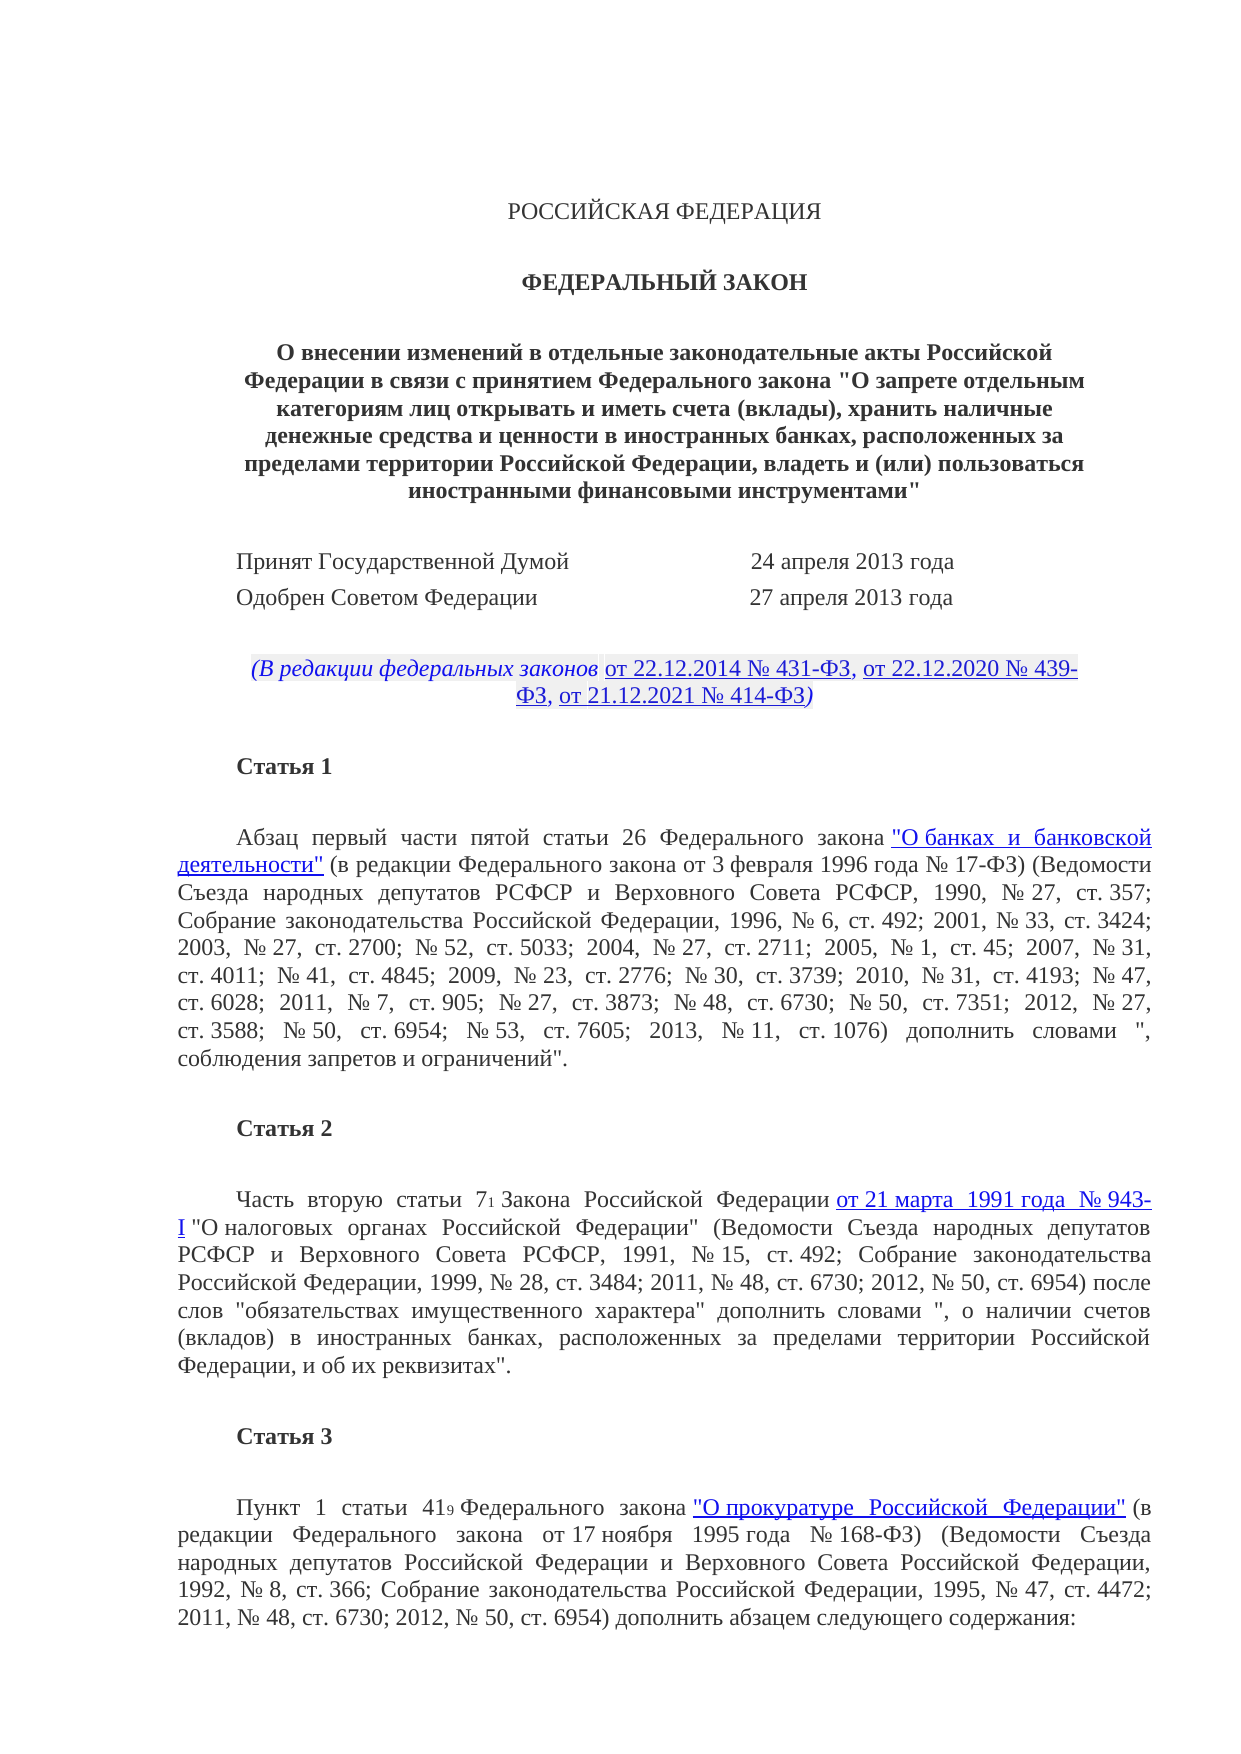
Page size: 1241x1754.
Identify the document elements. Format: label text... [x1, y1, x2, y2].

text О внесении изменений в отдельные законодательные акты Российской Федерации в связи с принятием Федерального закона "О запрете отдельным категориям лиц открывать и иметь счета (вклады), хранить наличные денежные средства и ценности в иностранных банках, расположенных за пределами территории Российской Федерации, владеть и (или) пользоваться иностранными финансовыми инструментами" [236, 338, 1093, 504]
text Часть вторую статьи 71 Закона Российской Федерации от 21 марта 1991 года № 943-I "О налоговых органах Российской Федерации" (Ведомости Съезда народных депутатов РСФСР и Верховного Совета РСФСР, 1991, № 15, ст. 492; Собрание законодательства Российской Федерации, 1999, № 28, ст. 3484; 2011, № 48, ст. 6730; 2012, № 50, ст. 6954) после слов "обязательствах имущественного характера" дополнить словами ", о наличии счетов (вкладов) в иностранных банках, расположенных за пределами территории Российской Федерации, и об их реквизитах". [177, 1185, 1152, 1378]
text Статья 2 [236, 1114, 1152, 1142]
text Статья 3 [236, 1422, 1152, 1449]
text Статья 1 [236, 752, 1152, 779]
text ФЕДЕРАЛЬНЫЙ ЗАКОН [236, 268, 1093, 295]
text (В редакции федеральных законов от 22.12.2014 № 431-ФЗ, от 22.12.2020 № 439-ФЗ, от 21.12.2021 № 414-ФЗ) [236, 653, 1093, 709]
text Пункт 1 статьи 419 Федерального закона "О прокуратуре Российской Федерации" (в редакции Федерального закона от 17 ноября 1995 года № 168-ФЗ) (Ведомости Съезда народных депутатов Российской Федерации и Верховного Совета Российской Федерации, 1992, № 8, ст. 366; Собрание законодательства Российской Федерации, 1995, № 47, ст. 4472; 2011, № 48, ст. 6730; 2012, № 50, ст. 6954) дополнить абзацем следующего содержания: [177, 1493, 1152, 1631]
text РОССИЙСКАЯ ФЕДЕРАЦИЯ [236, 197, 1093, 224]
text Абзац первый части пятой статьи 26 Федерального закона "О банках и банковской деятельности" (в редакции Федерального закона от 3 февраля 1996 года № 17-ФЗ) (Ведомости Съезда народных депутатов РСФСР и Верховного Совета РСФСР, 1990, № 27, ст. 357; Собрание законодательства Российской Федерации, 1996, № 6, ст. 492; 2001, № 33, ст. 3424; 2003, № 27, ст. 2700; № 52, ст. 5033; 2004, № 27, ст. 2711; 2005, № 1, ст. 45; 2007, № 31, ст. 4011; № 41, ст. 4845; 2009, № 23, ст. 2776; № 30, ст. 3739; 2010, № 31, ст. 4193; № 47, ст. 6028; 2011, № 7, ст. 905; № 27, ст. 3873; № 48, ст. 6730; № 50, ст. 7351; 2012, № 27, ст. 3588; № 50, ст. 6954; № 53, ст. 7605; 2013, № 11, ст. 1076) дополнить словами ", соблюдения запретов и ограничений". [177, 823, 1152, 1071]
text Одобрен Советом Федерации 27 апреля 2013 года [236, 583, 1152, 610]
text Принят Государственной Думой 24 апреля 2013 года [236, 547, 1152, 575]
